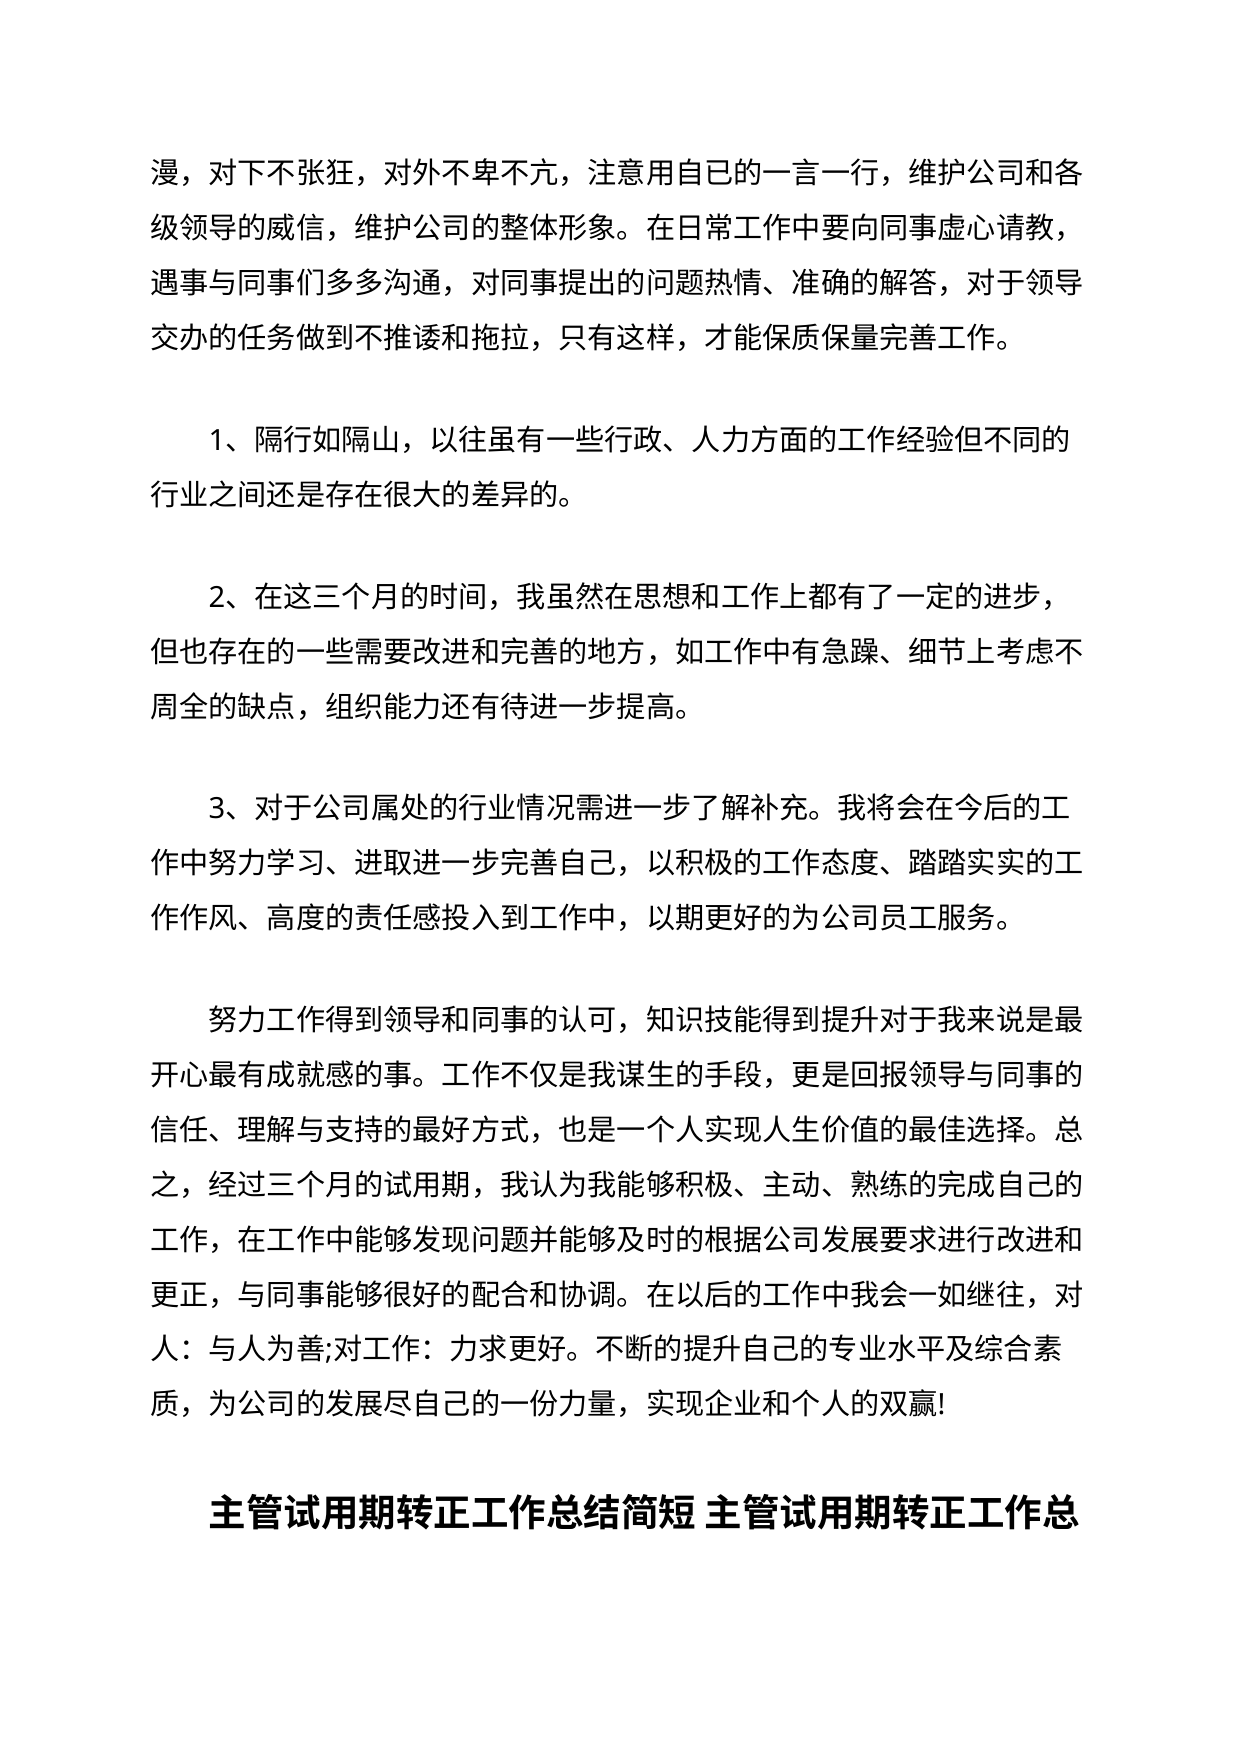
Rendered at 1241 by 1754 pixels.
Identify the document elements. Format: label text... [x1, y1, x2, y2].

text 努力工作得到领导和同事的认可，知识技能得到提升对于我来说是最开心最有成就感的事。工作不仅是我谋生的手段，更是回报领导与同事的信任、理解与支持的最好方式，也是一个人实现人生价值的最佳选择。总之，经过三个月的试用期，我认为我能够积极、主动、熟练的完成自己的工作，在工作中能够发现问题并能够及时的根据公司发展要求进行改进和更正，与同事能够很好的配合和协调。在以后的工作中我会一如继往，对人：与人为善;对工作：力求更好。不断的提升自己的专业水平及综合素质，为公司的发展尽自己的一份力量，实现企业和个人的双赢! [150, 997, 1090, 1423]
text 3、对于公司属处的行业情况需进一步了解补充。我将会在今后的工作中努力学习、进取进一步完善自己，以积极的工作态度、踏踏实实的工作作风、高度的责任感投入到工作中，以期更好的为公司员工服务。 [150, 785, 1090, 937]
text 2、在这三个月的时间，我虽然在思想和工作上都有了一定的进步，但也存在的一些需要改进和完善的地方，如工作中有急躁、细节上考虑不周全的缺点，组织能力还有待进一步提高。 [150, 573, 1090, 725]
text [150, 1483, 1090, 1537]
text 1、隔行如隔山，以往虽有一些行政、人力方面的工作经验但不同的行业之间还是存在很大的差异的。 [150, 416, 1090, 514]
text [150, 150, 1090, 357]
